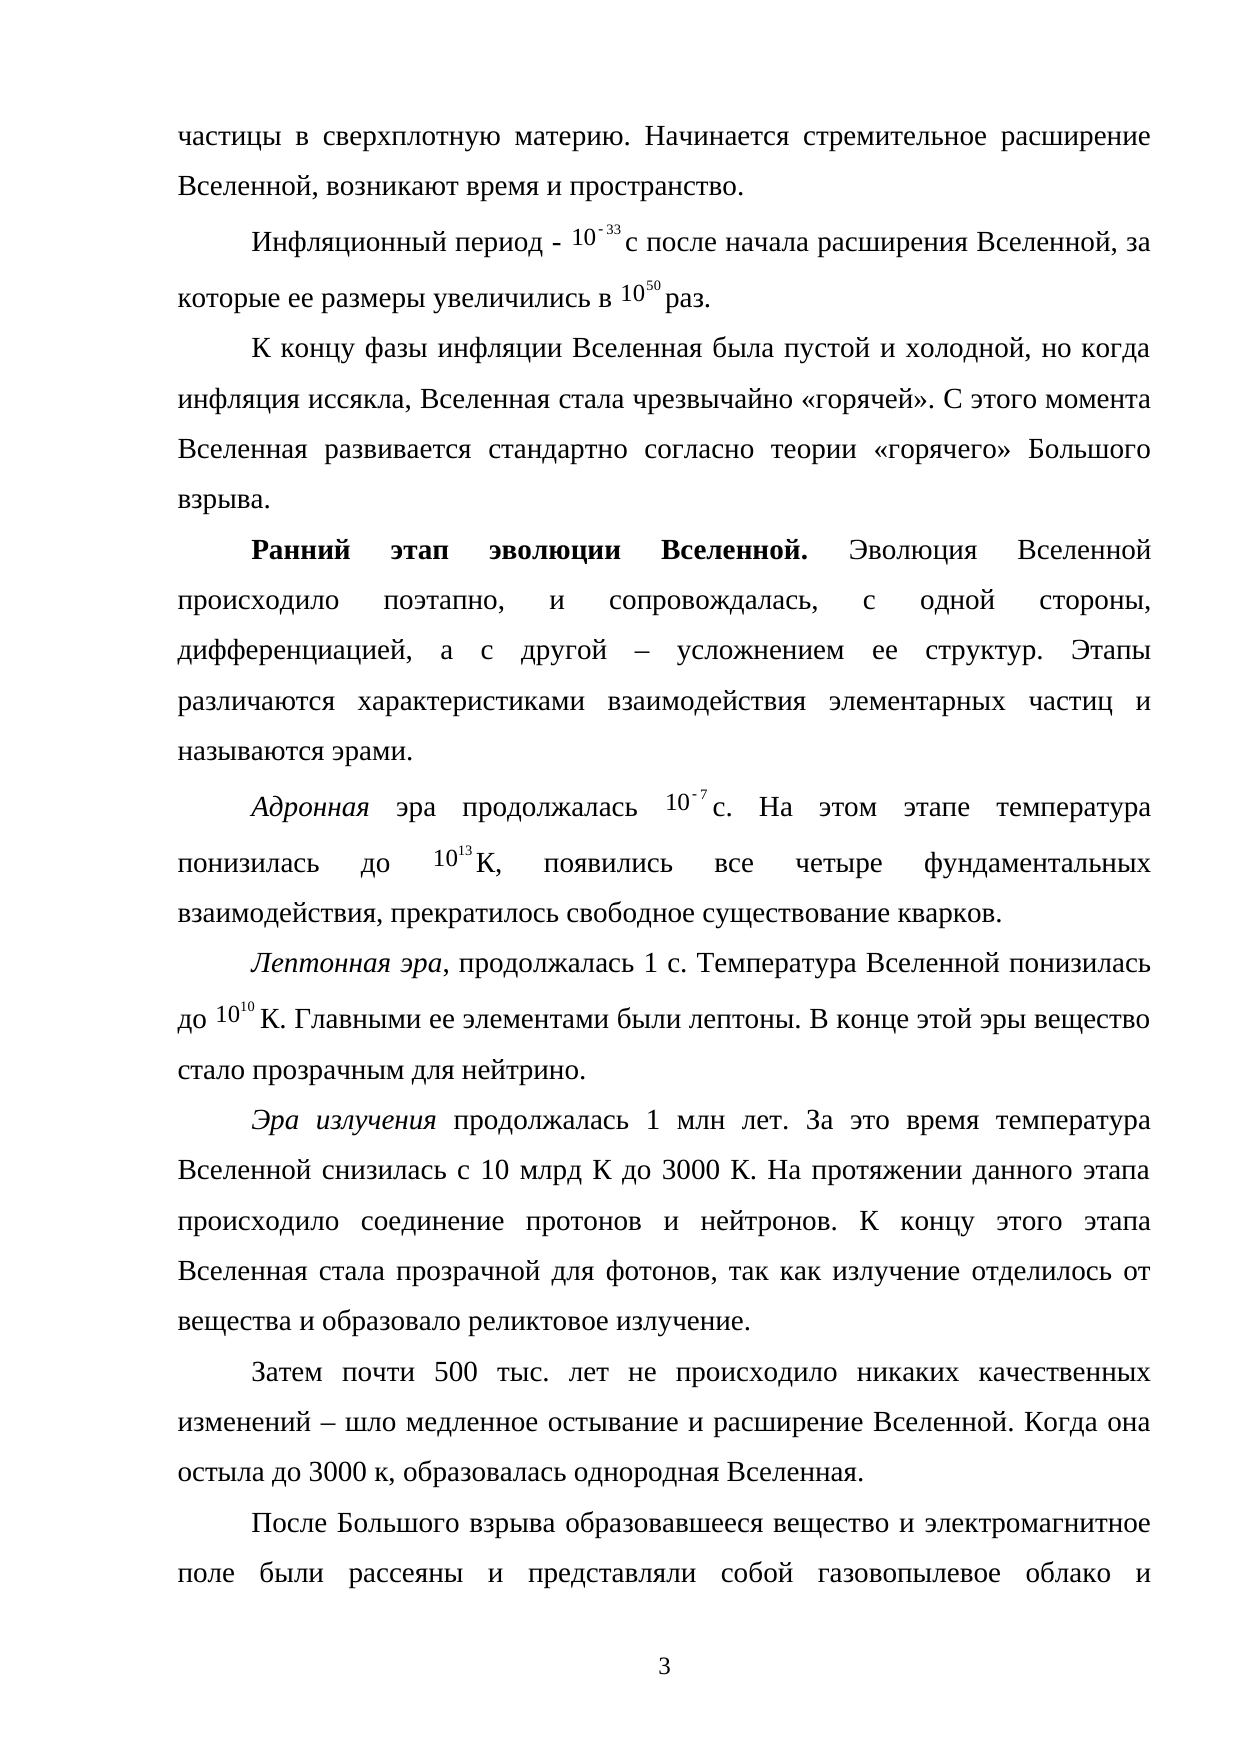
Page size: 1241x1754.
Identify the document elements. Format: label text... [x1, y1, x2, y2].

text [177, 1505, 1152, 1588]
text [177, 118, 1152, 202]
text К концу фазы инфляции Вселенная была пустой и холодной, но когда инфляция иссякла, Вселенная стала чрезвычайно «горячей». С этого момента Вселенная развивается стандартно согласно теории «горячего» Большого взрыва. [177, 331, 1152, 515]
text Адронная эра продолжалась с. На этом этапе температура понизилась до К, появились все четыре фундаментальных взаимодействия, прекратилось свободное существование кварков. [177, 783, 1152, 929]
text Лептонная эра, продолжалась 1 с. Температура Вселенной понизилась до К. Главными ее элементами были лептоны. В конце этой эры вещество стало прозрачным для нейтрино. [177, 946, 1152, 1085]
text Ранний этап эволюции Вселенной. Эволюция Вселенной происходило поэтапно, и сопровождалась, с одной стороны, дифференциацией, а с другой – усложнением ее структур. Этапы различаются характеристиками взаимодействия элементарных частиц и называются эрами. [177, 532, 1152, 767]
text Инфляционный период - с после начала расширения Вселенной, за которые ее размеры увеличились в раз. [177, 219, 1152, 314]
text Затем почти 500 тыс. лет не происходило никаких качественных изменений – шло медленное остывание и расширение Вселенной. Когда она остыла до 3000 к, образовалась однородная Вселенная. [177, 1354, 1152, 1488]
text Эра излучения продолжалась 1 млн лет. За это время температура Вселенной снизилась с 10 млрд К до 3000 К. На протяжении данного этапа происходило соединение протонов и нейтронов. К концу этого этапа Вселенная стала прозрачной для фотонов, так как излучение отделилось от вещества и образовало реликтовое излучение. [177, 1102, 1152, 1337]
